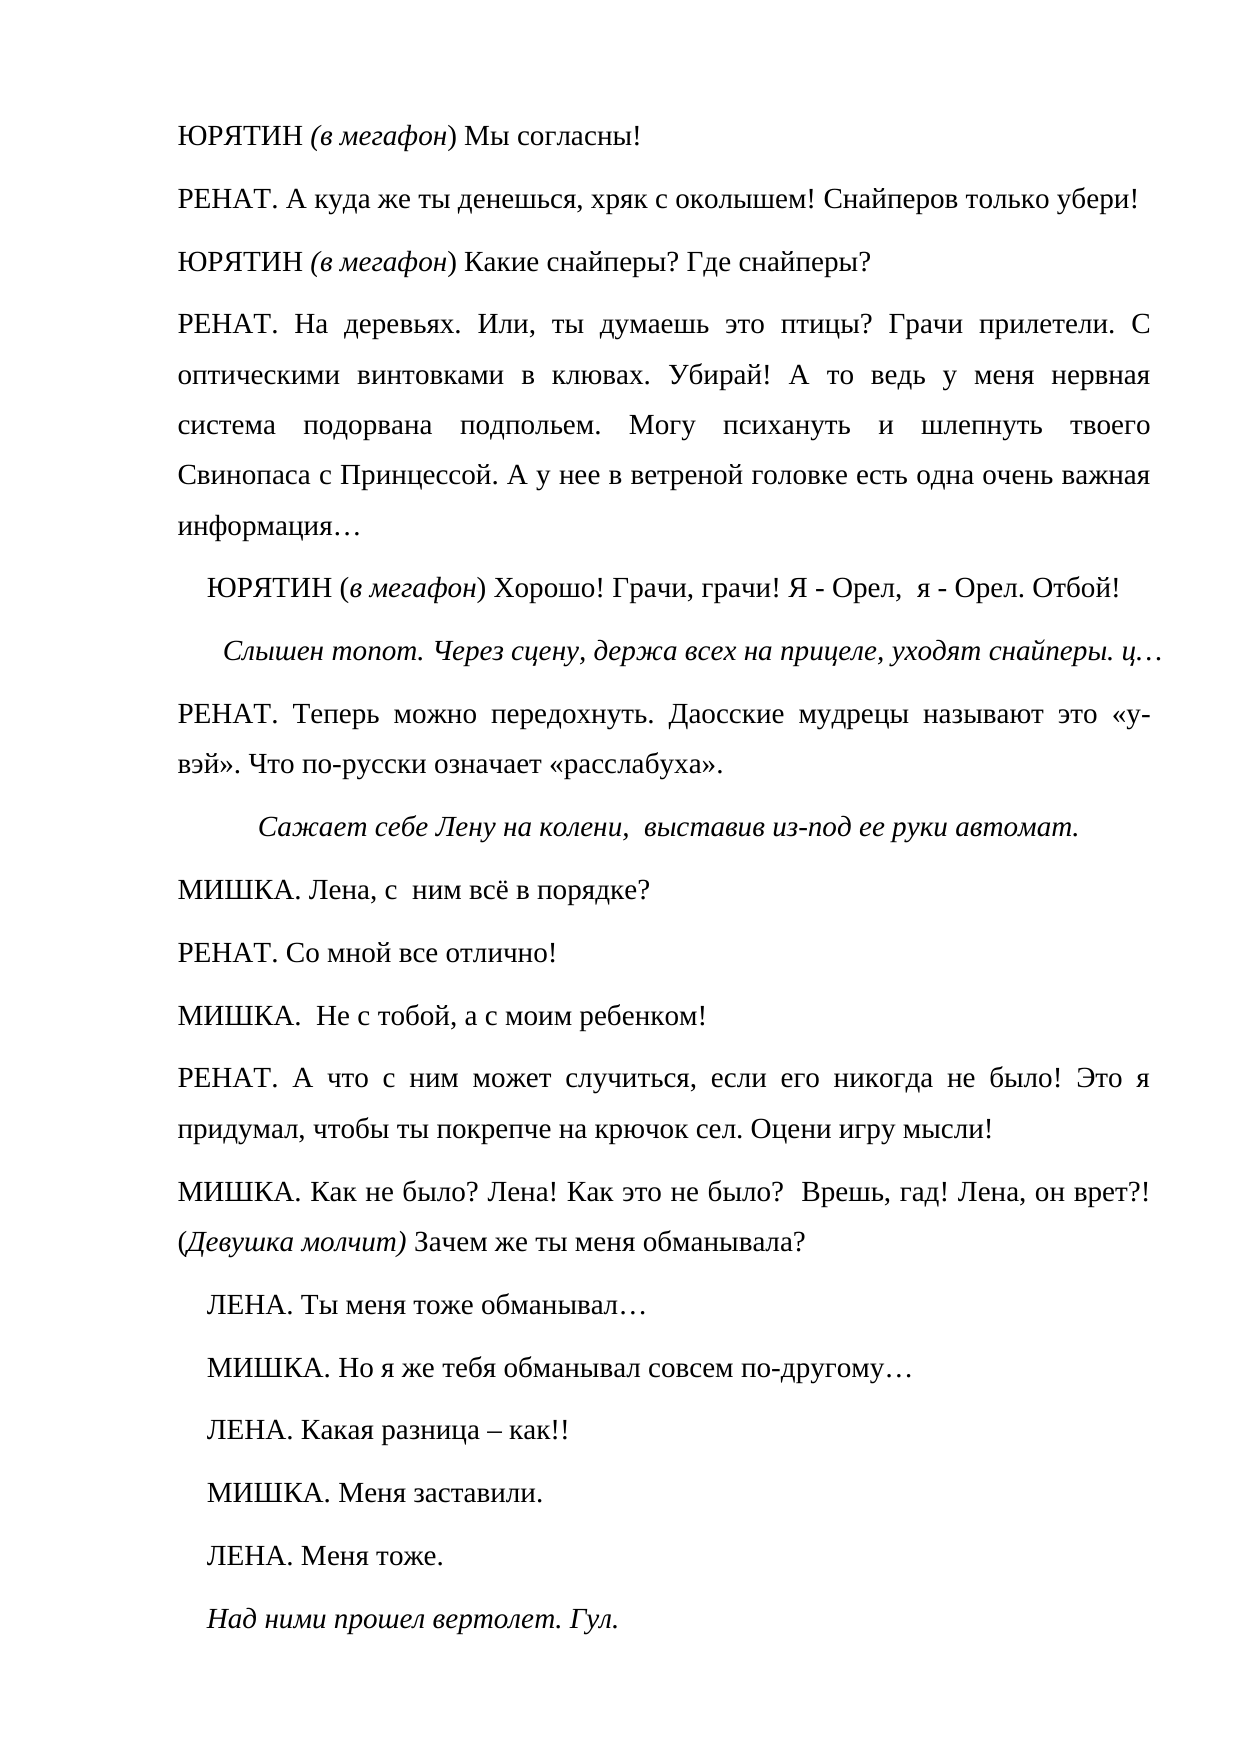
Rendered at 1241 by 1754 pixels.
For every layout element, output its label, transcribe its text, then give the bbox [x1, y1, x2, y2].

text РЕНАТ. Теперь можно передохнуть. Даосские мудрецы называют это «у-вэй». Что по-русски означает «расслабуха». [177, 696, 1152, 780]
text Над ними прошел вертолет. Гул. [207, 1601, 1152, 1634]
text ЮРЯТИН (в мегафон) Какие снайперы? Где снайперы? [177, 244, 1152, 277]
text ЛЕНА. Ты меня тоже обманывал… [207, 1287, 1152, 1320]
text ЛЕНА. Какая разница – как!! [207, 1412, 1152, 1446]
text МИШКА. Не с тобой, а с моим ребенком! [177, 998, 1152, 1031]
text ЛЕНА. Меня тоже. [207, 1538, 1152, 1572]
text ЮРЯТИН (в мегафон) Мы согласны! [177, 118, 1152, 152]
text МИШКА. Меня заставили. [207, 1475, 1152, 1509]
text МИШКА. Но я же тебя обманывал совсем по-другому… [207, 1350, 1152, 1383]
text Сажает себе Лену на колени, выставив из-под ее руки автомат. [207, 809, 1152, 843]
text Слышен топот. Через сцену, держа всех на прицеле, уходят снайперы. ц… [177, 633, 1152, 667]
text РЕНАТ. А куда же ты денешься, хряк с околышем! Снайперов только убери! [177, 181, 1152, 214]
text РЕНАТ. На деревьях. Или, ты думаешь это птицы? Грачи прилетели. С оптическими винтовками в клювах. Убирай! А то ведь у меня нервная система подорвана подпольем. Могу психануть и шлепнуть твоего Свинопаса с Принцессой. А у нее в ветреной головке есть одна очень важная информация… [177, 307, 1152, 541]
text МИШКА. Лена, с ним всё в порядке? [177, 872, 1152, 906]
text РЕНАТ. Со мной все отлично! [177, 935, 1152, 968]
text РЕНАТ. А что с ним может случиться, если его никогда не было! Это я придумал, чтобы ты покрепче на крючок сел. Оцени игру мысли! [177, 1061, 1152, 1144]
text МИШКА. Как не было? Лена! Как это не было? Врешь, гад! Лена, он врет?! (Девушка молчит) Зачем же ты меня обманывала? [177, 1174, 1152, 1258]
text ЮРЯТИН (в мегафон) Хорошо! Грачи, грачи! Я - Орел, я - Орел. Отбой! [207, 571, 1152, 604]
